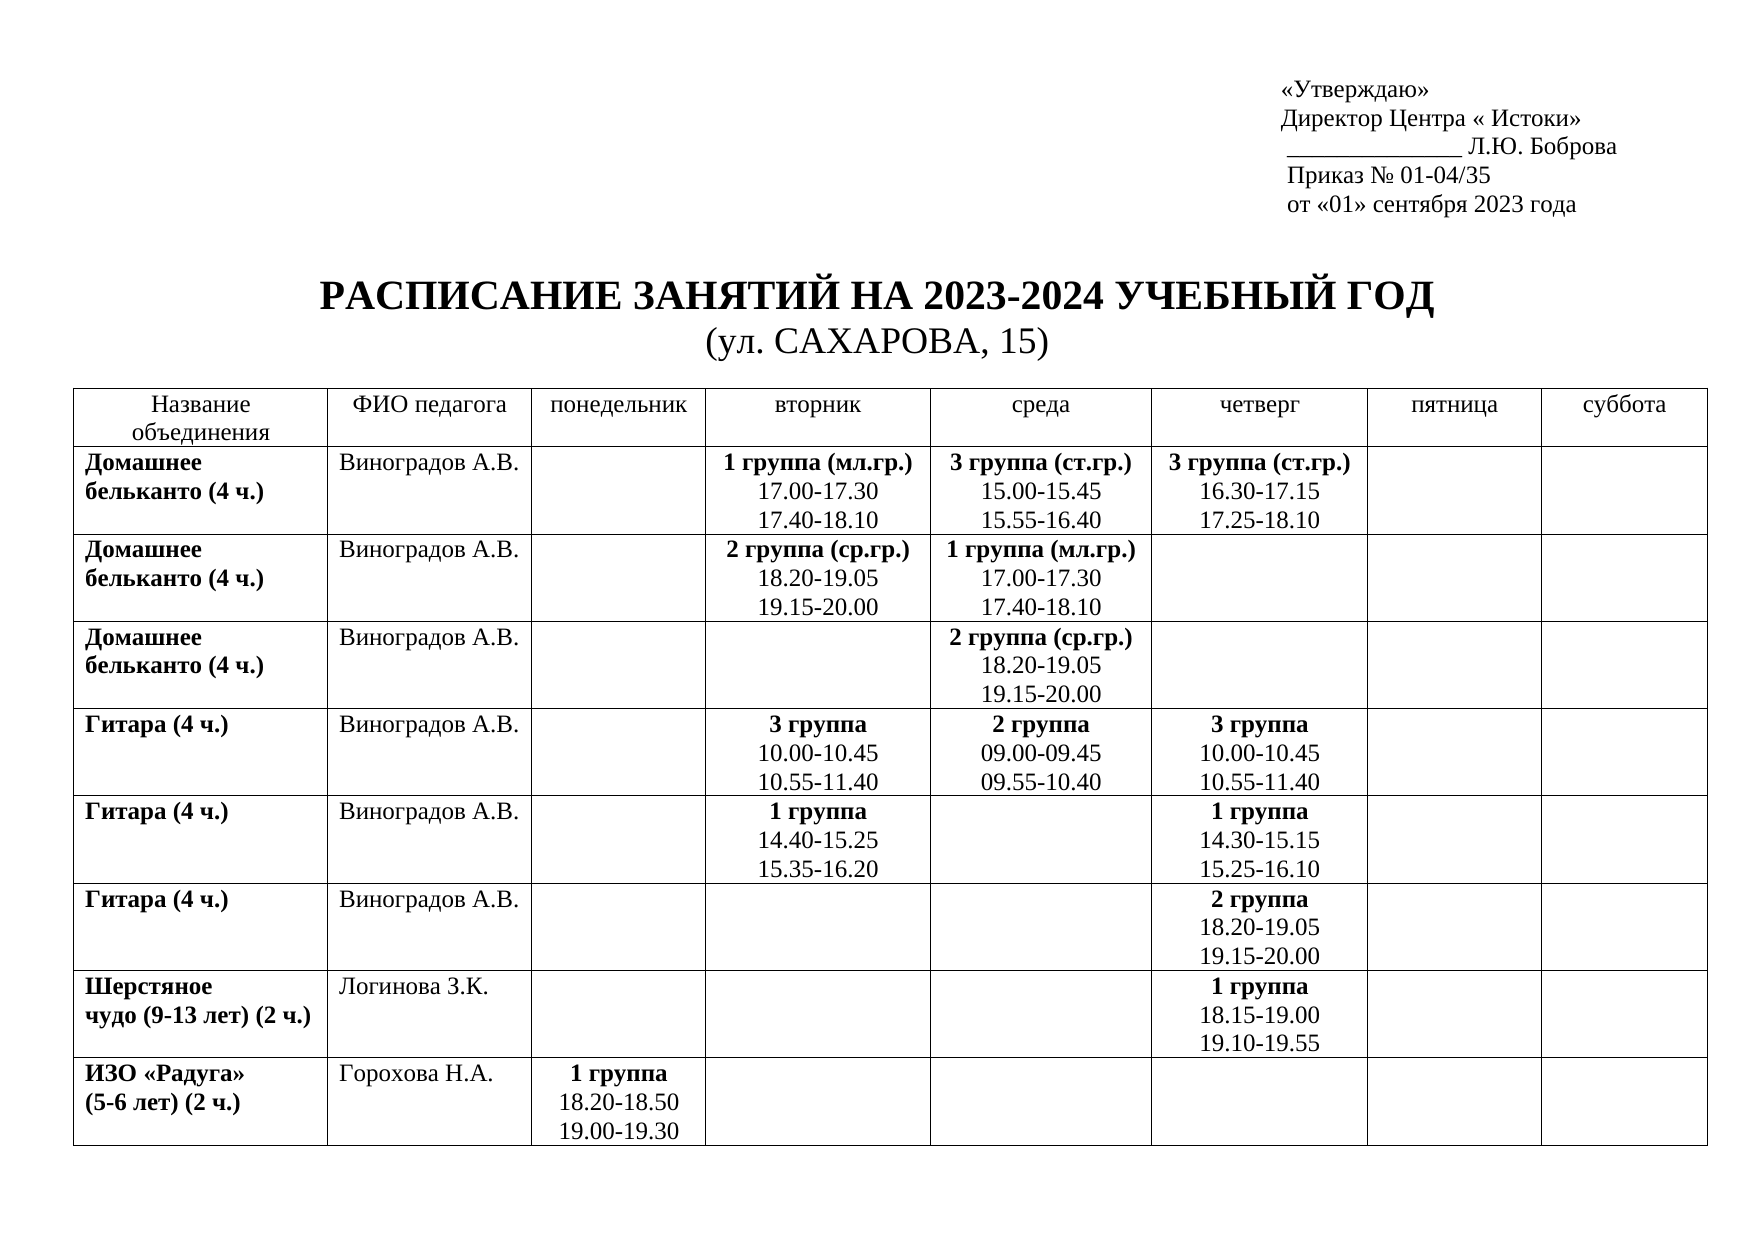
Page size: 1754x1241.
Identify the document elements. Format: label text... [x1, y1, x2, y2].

table_cell 1 группа 18.15-19.00 19.10-19.55 [1152, 971, 1367, 1057]
table_cell 1 группа 14.40-15.25 15.35-16.20 [706, 796, 930, 883]
table_cell 3 группа (ст.гр.) 15.00-15.45 15.55-16.40 [931, 447, 1151, 533]
table_cell [532, 884, 705, 970]
table_cell [1542, 535, 1707, 621]
table_header пятница [1368, 389, 1541, 446]
table_cell [532, 447, 705, 533]
table_cell Шерстяное чудо (9-13 лет) (2 ч.) [74, 971, 327, 1057]
text от «01» сентября 2023 года [118, 189, 1636, 218]
table_cell [1542, 796, 1707, 883]
table_cell 2 группа (ср.гр.) 18.20-19.05 19.15-20.00 [931, 622, 1151, 708]
table_cell Горохова Н.А. [328, 1058, 531, 1144]
table_cell [532, 622, 705, 708]
table_cell [532, 535, 705, 621]
table_cell 2 группа (ср.гр.) 18.20-19.05 19.15-20.00 [706, 535, 930, 621]
table_cell Виноградов А.В. [328, 535, 531, 621]
table_header понедельник [532, 389, 705, 446]
table_cell Виноградов А.В. [328, 884, 531, 970]
table_cell Виноградов А.В. [328, 622, 531, 708]
text РАСПИСАНИЕ ЗАНЯТИЙ НА 2023-2024 УЧЕБНЫЙ ГОД [118, 270, 1636, 318]
table_cell 1 группа 14.30-15.15 15.25-16.10 [1152, 796, 1367, 883]
table_header вторник [706, 389, 930, 446]
table_cell 1 группа (мл.гр.) 17.00-17.30 17.40-18.10 [931, 535, 1151, 621]
table_cell [1368, 971, 1541, 1057]
table_header среда [931, 389, 1151, 446]
table_cell [706, 622, 930, 708]
table_cell [1368, 796, 1541, 883]
table_cell 3 группа (ст.гр.) 16.30-17.15 17.25-18.10 [1152, 447, 1367, 533]
table_cell [1152, 622, 1367, 708]
table_cell Домашнее бельканто (4 ч.) [74, 535, 327, 621]
text Приказ № 01-04/35 [118, 160, 1636, 189]
table_cell Домашнее бельканто (4 ч.) [74, 622, 327, 708]
table_cell 3 группа 10.00-10.45 10.55-11.40 [706, 709, 930, 795]
table_cell 1 группа (мл.гр.) 17.00-17.30 17.40-18.10 [706, 447, 930, 533]
table_cell [532, 971, 705, 1057]
table_cell [931, 796, 1151, 883]
table_header Название объединения [74, 389, 327, 446]
table_cell [1542, 622, 1707, 708]
table_cell 2 группа 09.00-09.45 09.55-10.40 [931, 709, 1151, 795]
table_cell [1368, 622, 1541, 708]
table_cell [1542, 447, 1707, 533]
text Директор Центра « Истоки» [118, 103, 1636, 131]
table_cell [931, 971, 1151, 1057]
table_cell [1152, 535, 1367, 621]
table_header ФИО педагога [328, 389, 531, 446]
table_cell Гитара (4 ч.) [74, 884, 327, 970]
table_cell [1368, 884, 1541, 970]
table_header суббота [1542, 389, 1707, 446]
table_cell [1368, 535, 1541, 621]
table_cell [1368, 1058, 1541, 1144]
table_cell [706, 1058, 930, 1144]
table_cell Домашнее бельканто (4 ч.) [74, 447, 327, 533]
text (ул. САХАРОВА, 15) [118, 318, 1636, 361]
table_cell [1368, 709, 1541, 795]
table_cell [1542, 1058, 1707, 1144]
table_cell Логинова З.К. [328, 971, 531, 1057]
table_cell [931, 884, 1151, 970]
table_cell [1542, 709, 1707, 795]
table_cell [1152, 1058, 1367, 1144]
table_cell [706, 884, 930, 970]
table_cell Гитара (4 ч.) [74, 796, 327, 883]
table_cell [706, 971, 930, 1057]
table_cell [532, 796, 705, 883]
table_cell 1 группа 18.20-18.50 19.00-19.30 [532, 1058, 705, 1144]
table_cell Виноградов А.В. [328, 709, 531, 795]
table_cell [1542, 884, 1707, 970]
table_cell 2 группа 18.20-19.05 19.15-20.00 [1152, 884, 1367, 970]
table_cell [931, 1058, 1151, 1144]
text ______________ Л.Ю. Боброва [118, 131, 1636, 160]
table_header четверг [1152, 389, 1367, 446]
table_cell 3 группа 10.00-10.45 10.55-11.40 [1152, 709, 1367, 795]
text «Утверждаю» [118, 74, 1636, 103]
table_cell Гитара (4 ч.) [74, 709, 327, 795]
table_cell [532, 709, 705, 795]
table_cell ИЗО «Радуга» (5-6 лет) (2 ч.) [74, 1058, 327, 1144]
table_cell [1542, 971, 1707, 1057]
table_cell Виноградов А.В. [328, 447, 531, 533]
table_cell Виноградов А.В. [328, 796, 531, 883]
table_cell [1368, 447, 1541, 533]
